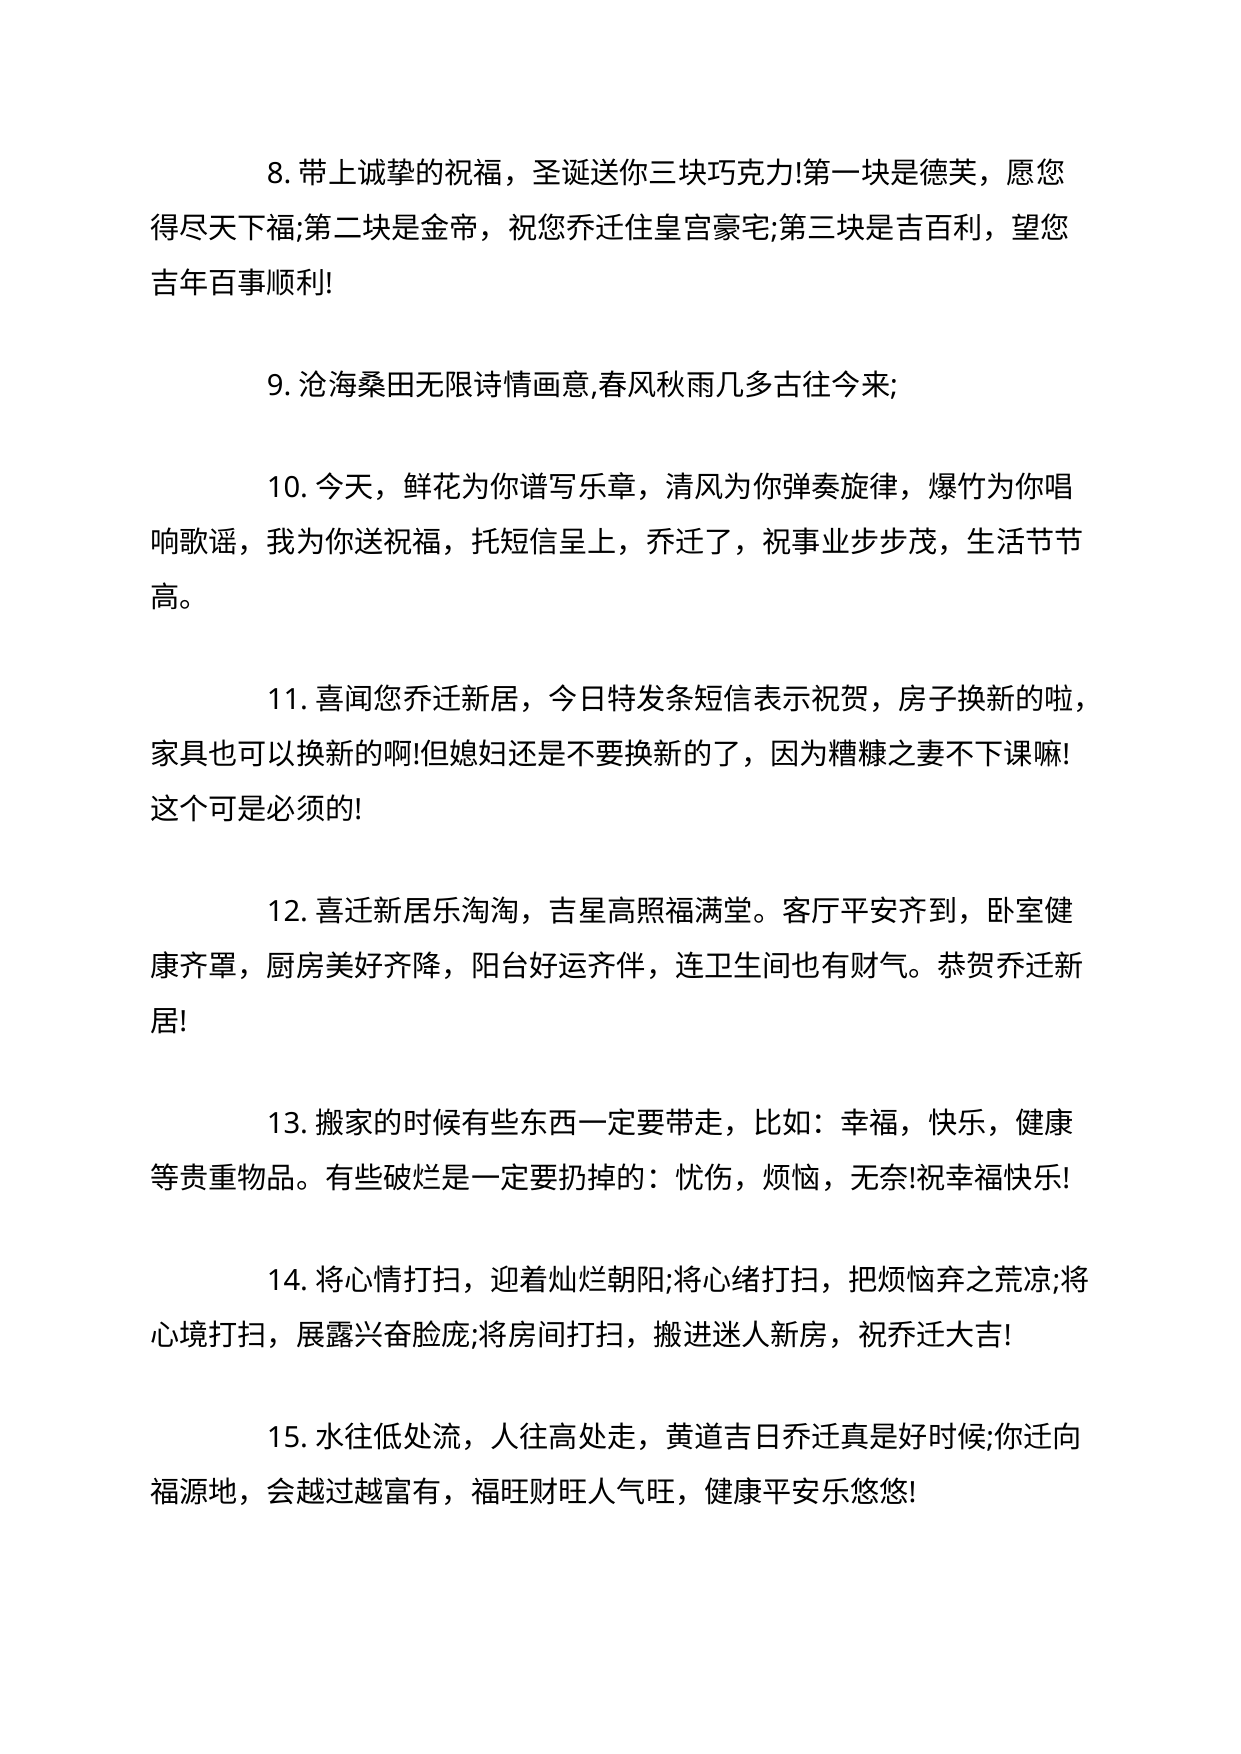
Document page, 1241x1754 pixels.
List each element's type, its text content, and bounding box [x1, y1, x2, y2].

text 10. 今天，鲜花为你谱写乐章，清风为你弹奏旋律，爆竹为你唱响歌谣，我为你送祝福，托短信呈上，乔迁了，祝事业步步茂，生活节节高。 [150, 464, 1090, 616]
text 9. 沧海桑田无限诗情画意,春风秋雨几多古往今来; [150, 362, 1090, 404]
text 13. 搬家的时候有些东西一定要带走，比如：幸福，快乐，健康等贵重物品。有些破烂是一定要扔掉的：忧伤，烦恼，无奈!祝幸福快乐! [150, 1099, 1090, 1197]
text 12. 喜迁新居乐淘淘，吉星高照福满堂。客厅平安齐到，卧室健康齐罩，厨房美好齐降，阳台好运齐伴，连卫生间也有财气。恭贺乔迁新居! [150, 888, 1090, 1040]
text 14. 将心情打扫，迎着灿烂朝阳;将心绪打扫，把烦恼弃之荒凉;将心境打扫，展露兴奋脸庞;将房间打扫，搬进迷人新房，祝乔迁大吉! [150, 1256, 1090, 1354]
text 8. 带上诚挚的祝福，圣诞送你三块巧克力!第一块是德芙，愿您得尽天下福;第二块是金帝，祝您乔迁住皇宫豪宅;第三块是吉百利，望您吉年百事顺利! [150, 150, 1090, 302]
text 11. 喜闻您乔迁新居，今日特发条短信表示祝贺，房子换新的啦，家具也可以换新的啊!但媳妇还是不要换新的了，因为糟糠之妻不下课嘛!这个可是必须的! [150, 676, 1090, 828]
text 15. 水往低处流，人往高处走，黄道吉日乔迁真是好时候;你迁向福源地，会越过越富有，福旺财旺人气旺，健康平安乐悠悠! [150, 1413, 1090, 1511]
